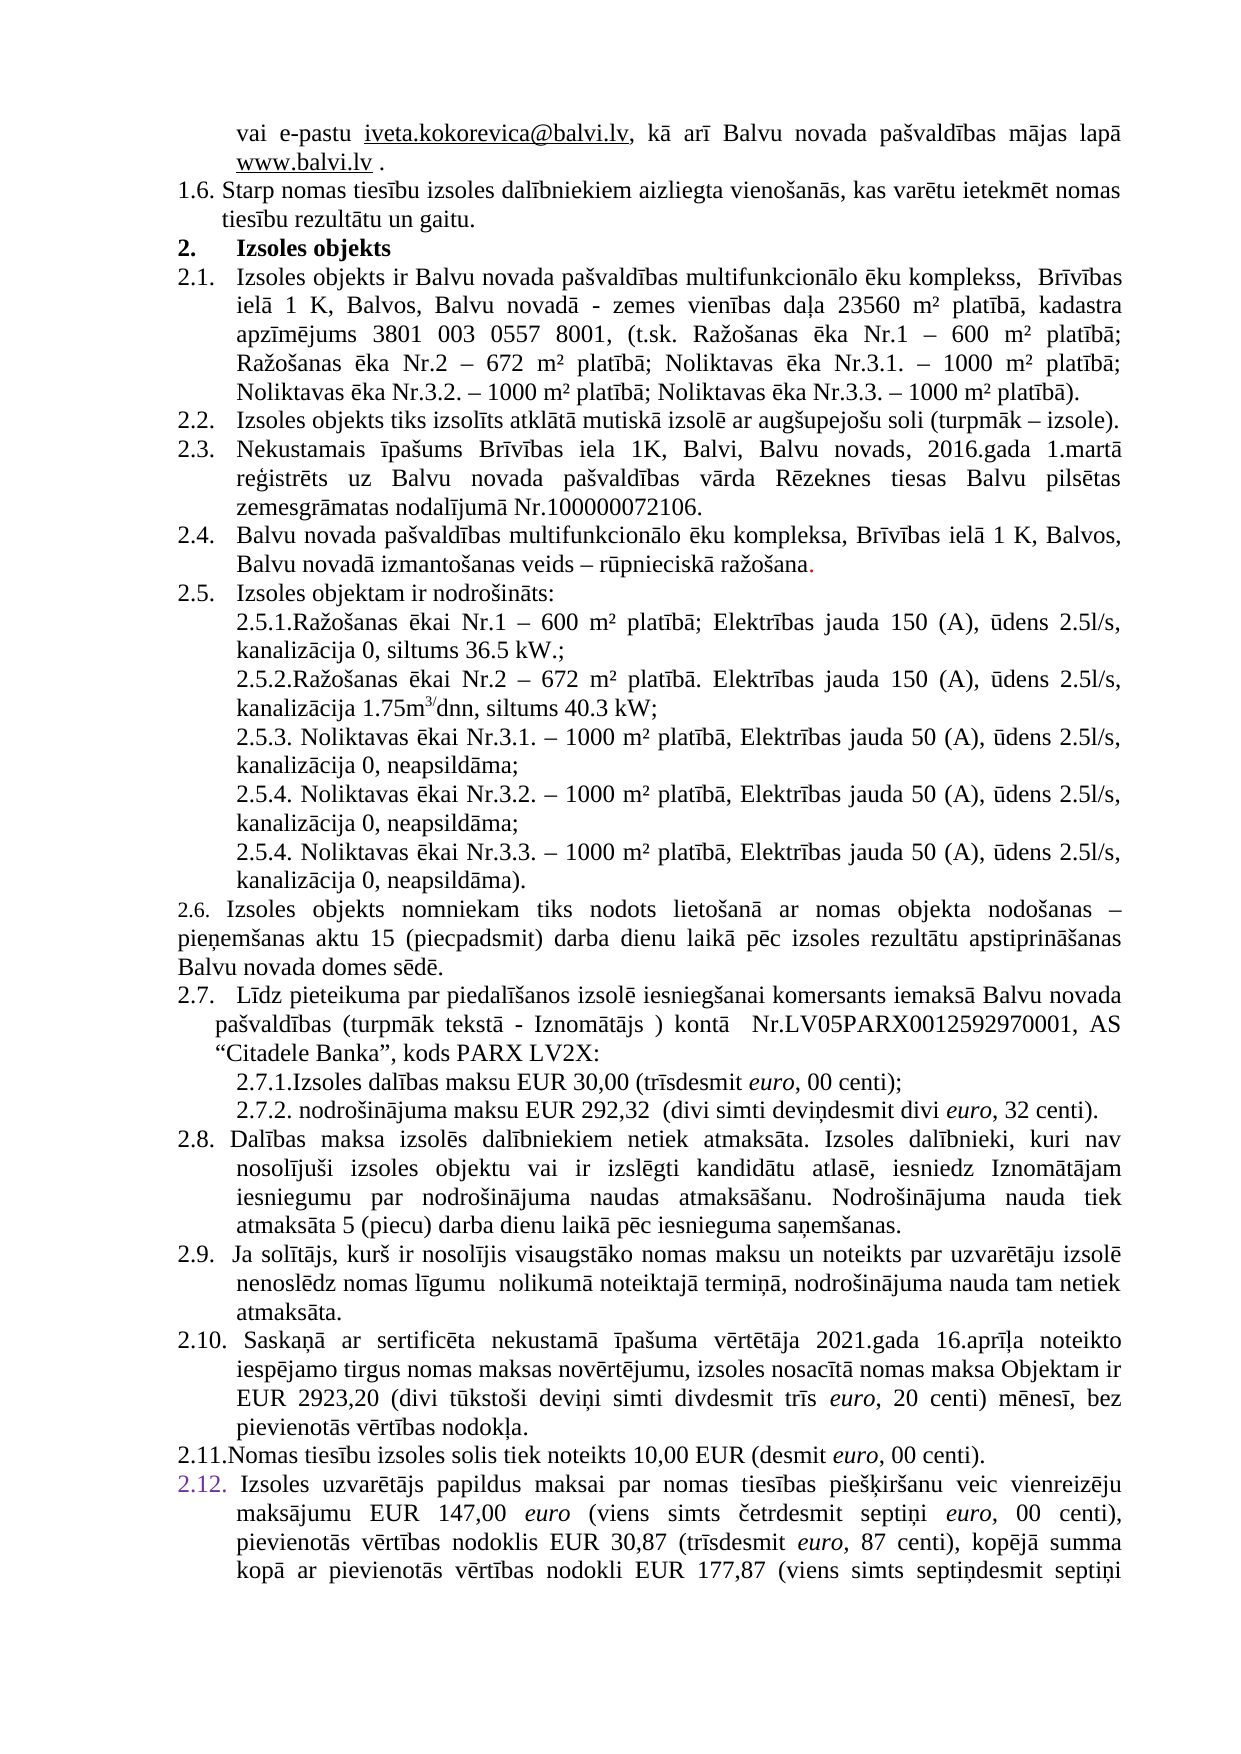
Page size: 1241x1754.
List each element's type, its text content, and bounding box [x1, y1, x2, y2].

text 2.5.4. Noliktavas ēkai Nr.3.3. – 1000 m² platībā, Elektrības jauda 50 (A), ūdens 2.5l/s, kanalizācija 0, neapsildāma). [236, 837, 1122, 894]
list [177, 118, 1122, 176]
text 2.11.Nomas tiesību izsoles solis tiek noteikts 10,00 EUR (desmit euro, 00 centi). [177, 1441, 1122, 1469]
list Līdz pieteikuma par piedalīšanos izsolē iesniegšanai komersants iemaksā Balvu novada pašvaldības (turpmāk tekstā - Iznomātājs ) kontā Nr.LV05PARX0012592970001, AS “Citadele Banka”, kods PARX LV2X: [177, 981, 1122, 1067]
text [177, 1469, 1122, 1584]
text 2.5.3. Noliktavas ēkai Nr.3.1. – 1000 m² platībā, Elektrības jauda 50 (A), ūdens 2.5l/s, kanalizācija 0, neapsildāma; [236, 722, 1122, 779]
text 2.8. Dalības maksa izsolēs dalībniekiem netiek atmaksāta. Izsoles dalībnieki, kuri nav nosolījuši izsoles objektu vai ir izslēgti kandidātu atlasē, iesniedz Iznomātājam iesniegumu par nodrošinājuma naudas atmaksāšanu. Nodrošinājuma nauda tiek atmaksāta 5 (piecu) darba dienu laikā pēc iesnieguma saņemšanas. [177, 1124, 1122, 1239]
text 2.6. Izsoles objekts nomniekam tiks nodots lietošanā ar nomas objekta nodošanas – pieņemšanas aktu 15 (piecpadsmit) darba dienu laikā pēc izsoles rezultātu apstiprināšanas Balvu novada domes sēdē. [177, 894, 1122, 981]
list Balvu novada pašvaldības multifunkcionālo ēku kompleksa, Brīvības ielā 1 K, Balvos, Balvu novadā izmantošanas veids – rūpnieciskā ražošana. [177, 521, 1122, 578]
text 2.7.2. nodrošinājuma maksu EUR 292,32 (divi simti deviņdesmit divi euro, 32 centi). [236, 1096, 1122, 1124]
text 2.5.1.Ražošanas ēkai Nr.1 – 600 m² platībā; Elektrības jauda 150 (A), ūdens 2.5l/s, kanalizācija 0, siltums 36.5 kW.; [236, 607, 1122, 664]
list Izsoles objekts tiks izsolīts atklātā mutiskā izsolē ar augšupejošu soli (turpmāk – izsole). [177, 406, 1122, 434]
text 2.5.4. Noliktavas ēkai Nr.3.2. – 1000 m² platībā, Elektrības jauda 50 (A), ūdens 2.5l/s, kanalizācija 0, neapsildāma; [236, 779, 1122, 837]
list Nekustamais īpašums Brīvības iela 1K, Balvi, Balvu novads, 2016.gada 1.martā reģistrēts uz Balvu novada pašvaldības vārda Rēzeknes tiesas Balvu pilsētas zemesgrāmatas nodalījumā Nr.100000072106. [177, 434, 1122, 521]
list Izsoles objektam ir nodrošināts: [177, 578, 1122, 607]
list Izsoles objekts ir Balvu novada pašvaldības multifunkcionālo ēku komplekss, Brīvības ielā 1 K, Balvos, Balvu novadā - zemes vienības daļa 23560 m² platībā, kadastra apzīmējums 3801 003 0557 8001, (t.sk. Ražošanas ēka Nr.1 – 600 m² platībā; Ražošanas ēka Nr.2 – 672 m² platībā; Noliktavas ēka Nr.3.1. – 1000 m² platībā; Noliktavas ēka Nr.3.2. – 1000 m² platībā; Noliktavas ēka Nr.3.3. – 1000 m² platībā). [177, 262, 1122, 406]
text 2.5.2.Ražošanas ēkai Nr.2 – 672 m² platībā. Elektrības jauda 150 (A), ūdens 2.5l/s, kanalizācija 1.75m3/dnn, siltums 40.3 kW; [236, 664, 1122, 722]
text 2.9. Ja solītājs, kurš ir nosolījis visaugstāko nomas maksu un noteikts par uzvarētāju izsolē nenoslēdz nomas līgumu nolikumā noteiktajā termiņā, nodrošinājuma nauda tam netiek atmaksāta. [177, 1239, 1122, 1326]
text 1.6. Starp nomas tiesību izsoles dalībniekiem aizliegta vienošanās, kas varētu ietekmēt nomas tiesību rezultātu un gaitu. [177, 176, 1122, 233]
text 2.10. Saskaņā ar sertificēta nekustamā īpašuma vērtētāja 2021.gada 16.aprīļa noteikto iespējamo tirgus nomas maksas novērtējumu, izsoles nosacītā nomas maksa Objektam ir EUR 2923,20 (divi tūkstoši deviņi simti divdesmit trīs euro, 20 centi) mēnesī, bez pievienotās vērtības nodokļa. [177, 1326, 1122, 1441]
text 2.7.1.Izsoles dalības maksu EUR 30,00 (trīsdesmit euro, 00 centi); [236, 1067, 1122, 1096]
list Izsoles objekts [177, 233, 1122, 262]
